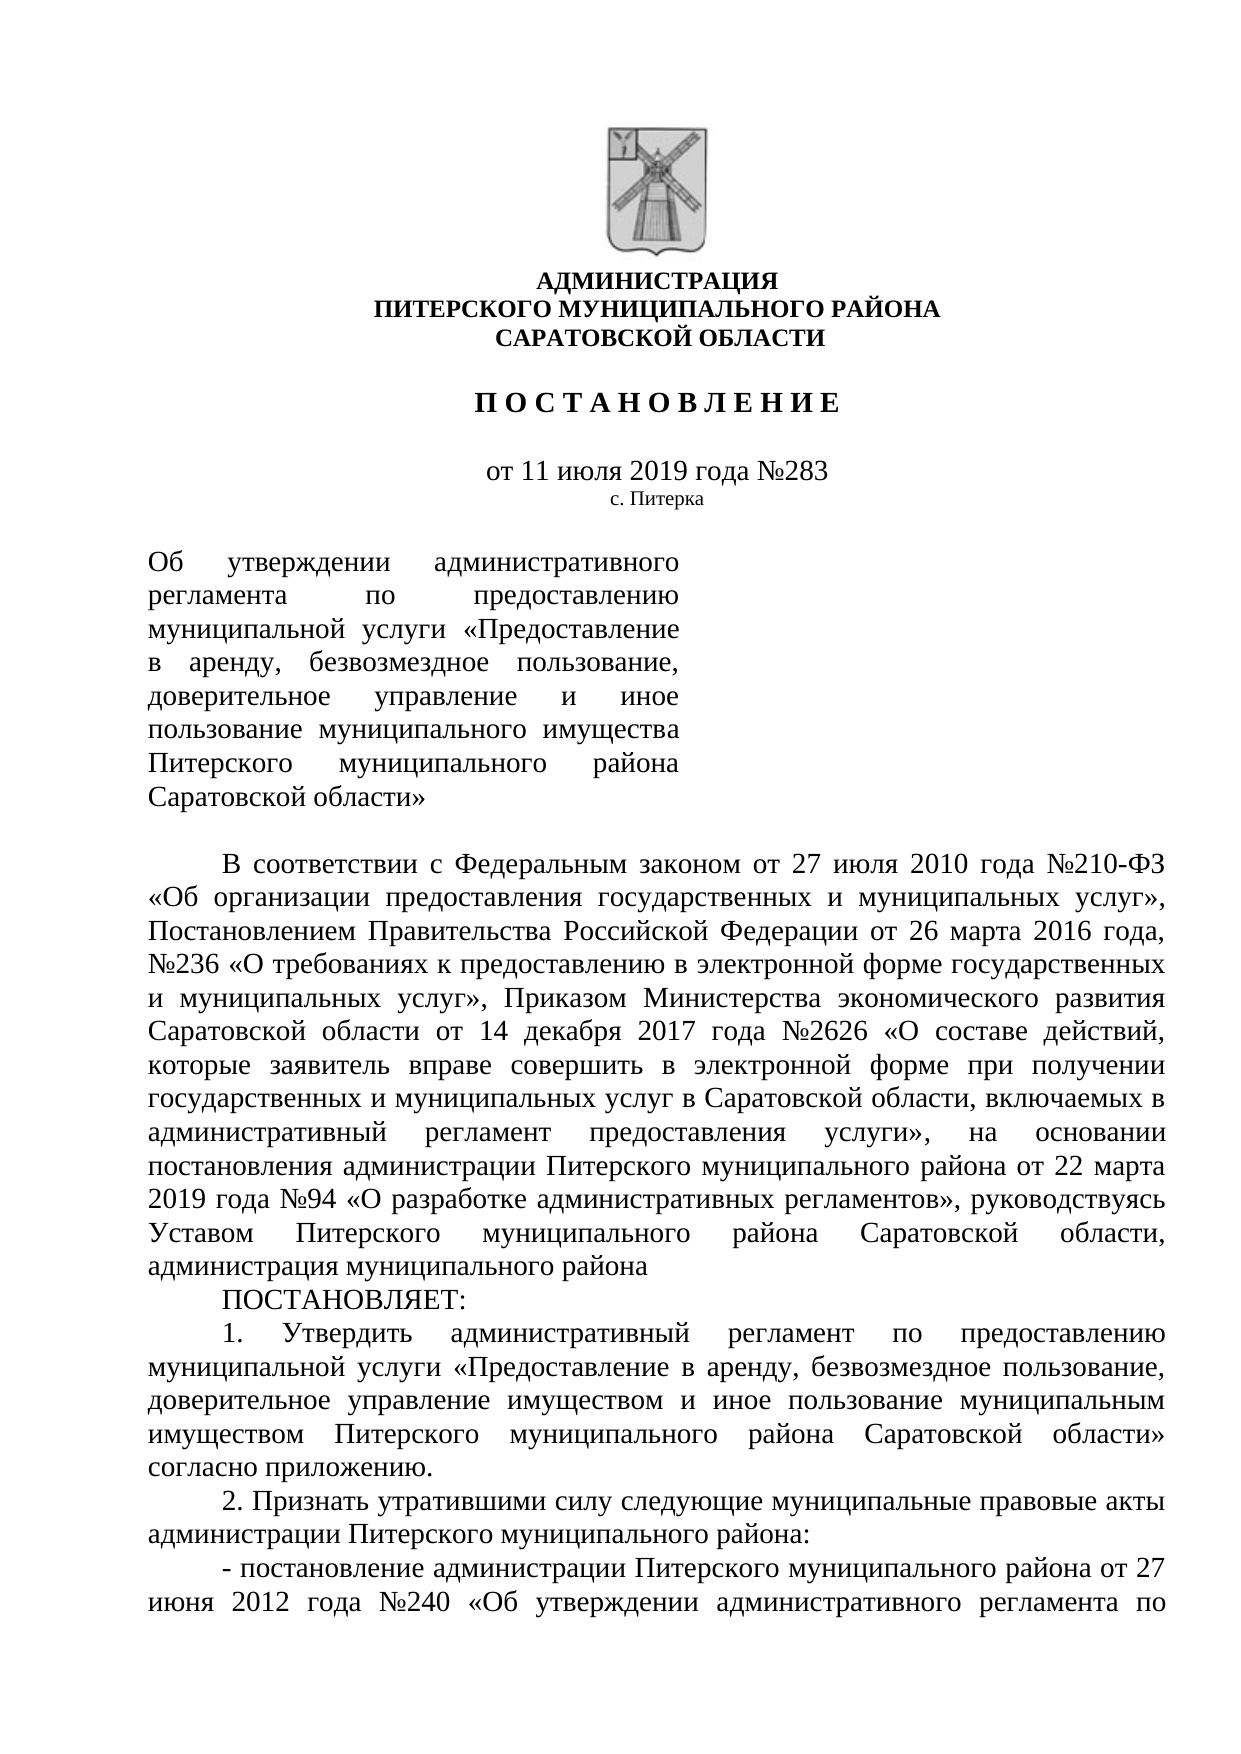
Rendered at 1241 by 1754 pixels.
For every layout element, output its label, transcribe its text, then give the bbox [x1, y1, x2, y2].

text ПИТЕРСКОГО МУНИЦИПАЛЬНОГО РАЙОНА [148, 294, 1166, 323]
text АДМИНИСТРАЦИЯ [148, 266, 1166, 294]
text 2. Признать утратившими силу следующие муниципальные правовые акты администрации Питерского муниципального района: [148, 1483, 1166, 1550]
text Об утверждении административного регламента по предоставлению муниципальной услуги «Предоставление в аренду, безвозмездное пользование, доверительное управление и иное пользование муниципального имущества Питерского муниципального района Саратовской области» [148, 544, 679, 812]
text В соответствии с Федеральным законом от 27 июля 2010 года №210-ФЗ «Об организации предоставления государственных и муниципальных услуг», Постановлением Правительства Российской Федерации от 26 марта 2016 года, №236 «О требованиях к предоставлению в электронной форме государственных и муниципальных услуг», Приказом Министерства экономического развития Саратовской области от 14 декабря 2017 года №2626 «О составе действий, которые заявитель вправе совершить в электронной форме при получении государственных и муниципальных услуг в Саратовской области, включаемых в административный регламент предоставления услуги», на основании постановления администрации Питерского муниципального района от 22 марта 2019 года №94 «О разработке административных регламентов», руководствуясь Уставом Питерского муниципального района Саратовской области, администрация муниципального района [148, 846, 1166, 1282]
picture [601, 124, 713, 265]
text САРАТОВСКОЙ ОБЛАСТИ [148, 323, 1166, 352]
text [148, 1550, 1166, 1617]
text ПОСТАНОВЛЯЕТ: [148, 1282, 1166, 1315]
text с. Питерка [148, 486, 1166, 510]
text 1. Утвердить административный регламент по предоставлению муниципальной услуги «Предоставление в аренду, безвозмездное пользование, доверительное управление имуществом и иное пользование муниципальным имуществом Питерского муниципального района Саратовской области» согласно приложению. [148, 1315, 1166, 1483]
text П О С Т А Н О В Л Е Н И Е [148, 386, 1166, 419]
text от 11 июля 2019 года №283 [148, 453, 1166, 486]
